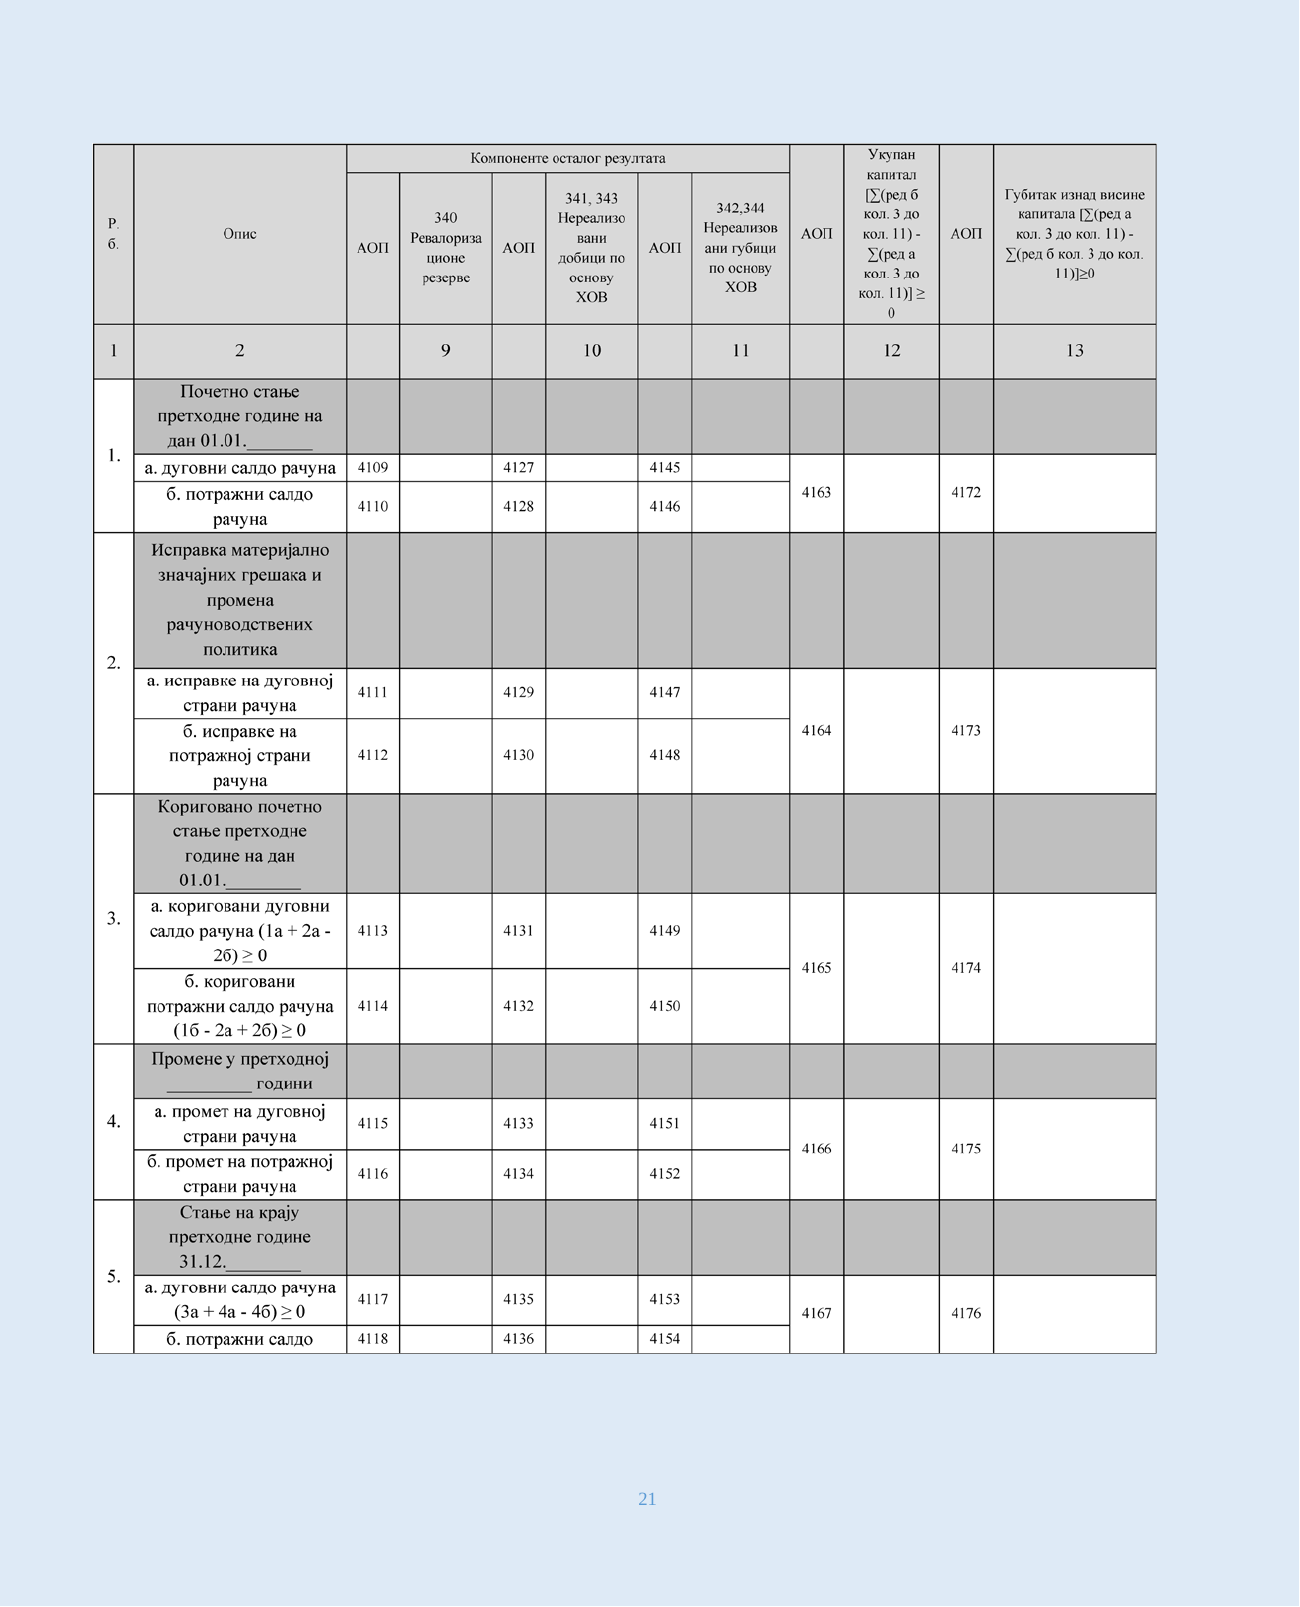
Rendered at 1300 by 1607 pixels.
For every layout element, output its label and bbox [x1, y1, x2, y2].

picture [92, 143, 1157, 1354]
